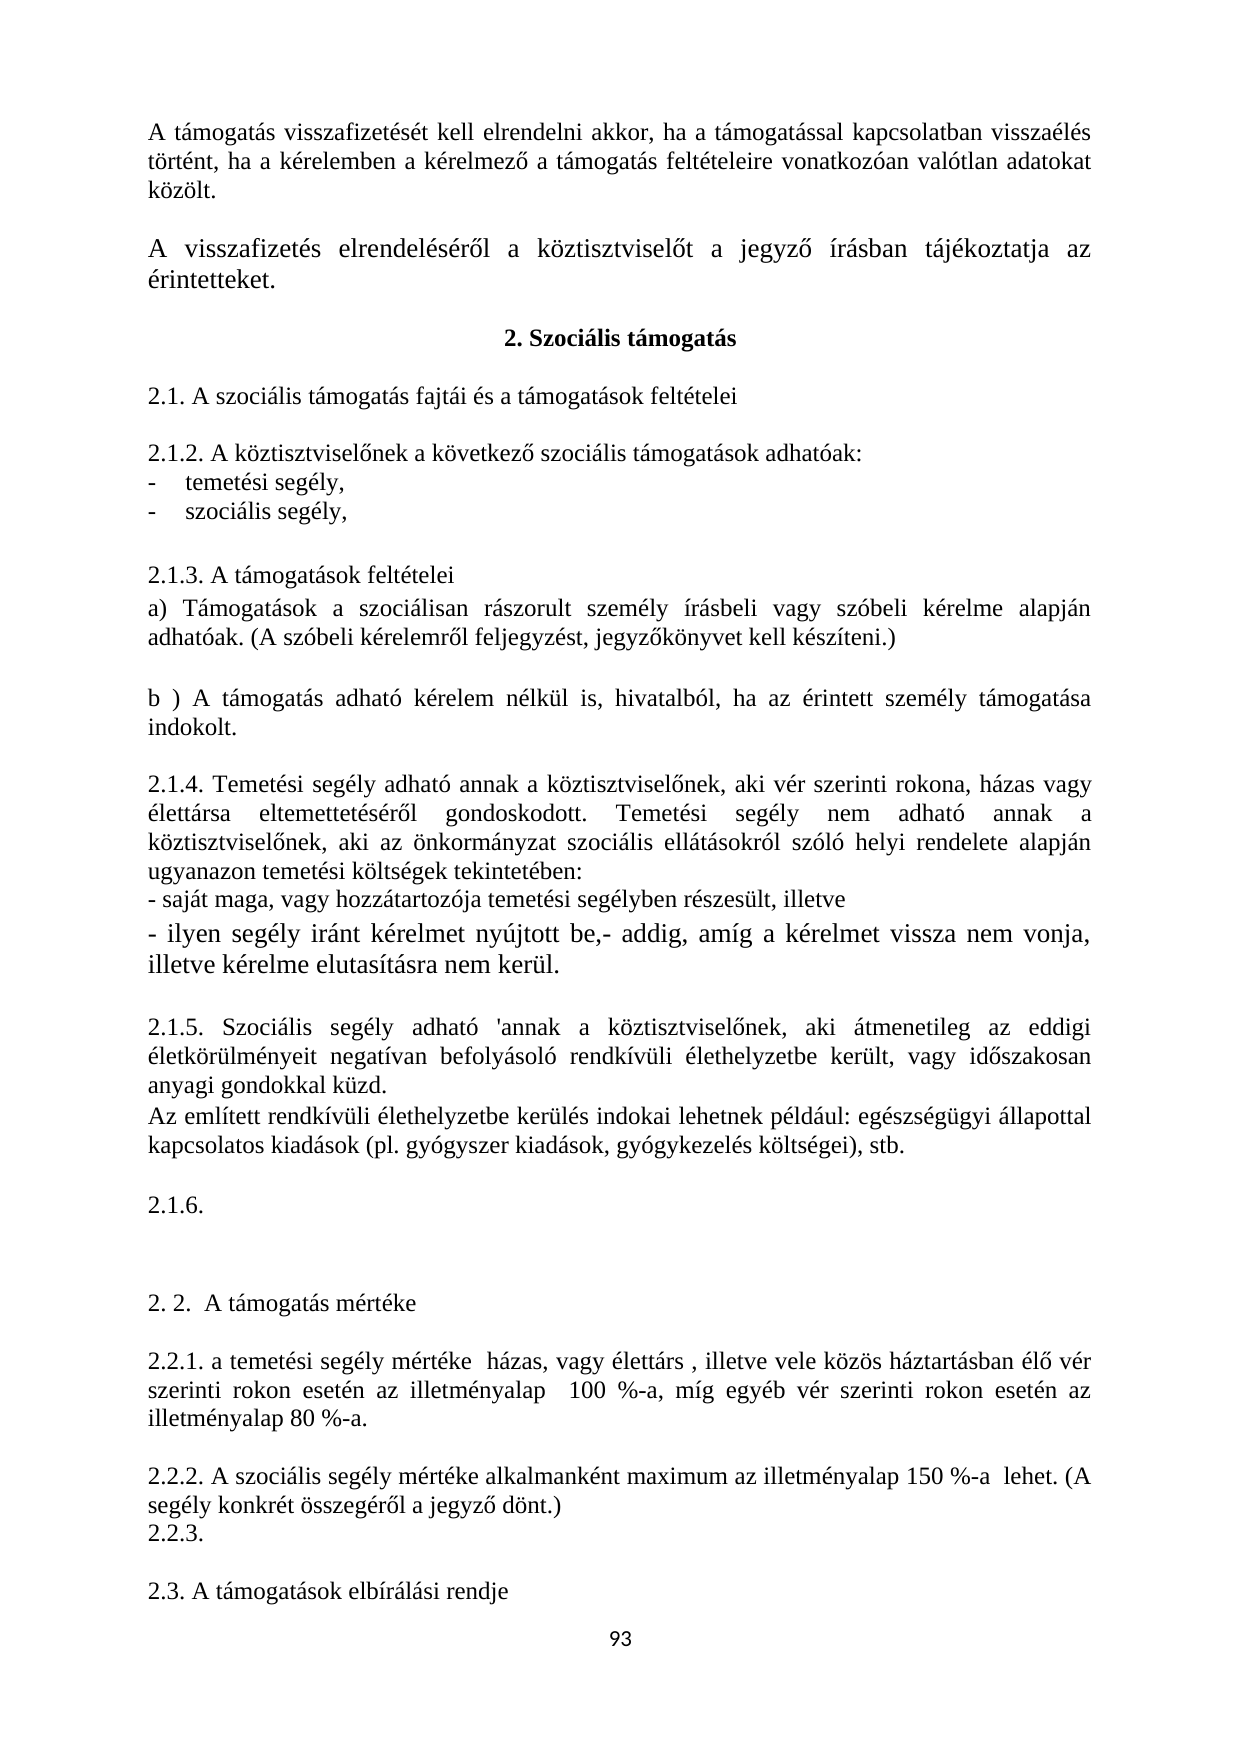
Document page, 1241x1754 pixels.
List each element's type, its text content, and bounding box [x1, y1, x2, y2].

text 2.2.3. [148, 1518, 1092, 1547]
text 2.1.3. A támogatások feltételei [148, 560, 1092, 589]
text 2.3. A támogatások elbírálási rendje [148, 1576, 1092, 1605]
list temetési segély, [148, 467, 1092, 496]
text A támogatás visszafizetését kell elrendelni akkor, ha a támogatással kapcsolatban visszaélés történt, ha a kérelemben a kérelmező a támogatás feltételeire vonatkozóan valótlan adatokat közölt. [148, 117, 1092, 204]
text a) Támogatások a szociálisan rászorult személy írásbeli vagy szóbeli kérelme alapján adhatóak. (A szóbeli kérelemről feljegyzést, jegyzőkönyvet kell készíteni.) [148, 593, 1092, 651]
text 2.1.5. Szociális segély adható 'annak a köztisztviselőnek, aki átmenetileg az eddigi életkörülményeit negatívan befolyásoló rendkívüli élethelyzetbe került, vagy időszakosan anyagi gondokkal küzd. [148, 1012, 1092, 1098]
text 2.1.4. Temetési segély adható annak a köztisztviselőnek, aki vér szerinti rokona, házas vagy élettársa eltemettetéséről gondoskodott. Temetési segély nem adható annak a köztisztviselőnek, aki az önkormányzat szociális ellátásokról szóló helyi rendelete alapján ugyanazon temetési költségek tekintetében: [148, 769, 1092, 884]
text 2.1.2. A köztisztviselőnek a következő szociális támogatások adhatóak: [148, 438, 1092, 467]
text 2. Szociális támogatás [148, 323, 1092, 352]
text 2.1. A szociális támogatás fajtái és a támogatások feltételei [148, 381, 1092, 410]
text Az említett rendkívüli élethelyzetbe kerülés indokai lehetnek például: egészségügyi állapottal kapcsolatos kiadások (pl. gyógyszer kiadások, gyógykezelés költségei), stb. [148, 1101, 1092, 1158]
text 2. 2. A támogatás mértéke [148, 1288, 1092, 1317]
text b ) A támogatás adható kérelem nélkül is, hivatalból, ha az érintett személy támogatása indokolt. [148, 683, 1092, 741]
text - ilyen segély iránt kérelmet nyújtott be,- addig, amíg a kérelmet vissza nem vonja, illetve kérelme elutasításra nem kerül. [148, 917, 1092, 979]
text A visszafizetés elrendeléséről a köztisztviselőt a jegyző írásban tájékoztatja az érintetteket. [148, 232, 1092, 295]
text 2.1.6. [148, 1190, 1092, 1218]
text 2.2.2. A szociális segély mértéke alkalmanként maximum az illetményalap 150 %-a lehet. (A segély konkrét összegéről a jegyző dönt.) [148, 1461, 1092, 1518]
text 2.2.1. a temetési segély mértéke házas, vagy élettárs , illetve vele közös háztartásban élő vér szerinti rokon esetén az illetményalap 100 %-a, míg egyéb vér szerinti rokon esetén az illetményalap 80 %-a. [148, 1346, 1092, 1432]
list szociális segély, [148, 496, 1092, 525]
text - saját maga, vagy hozzátartozója temetési segélyben részesült, illetve [148, 884, 1092, 913]
